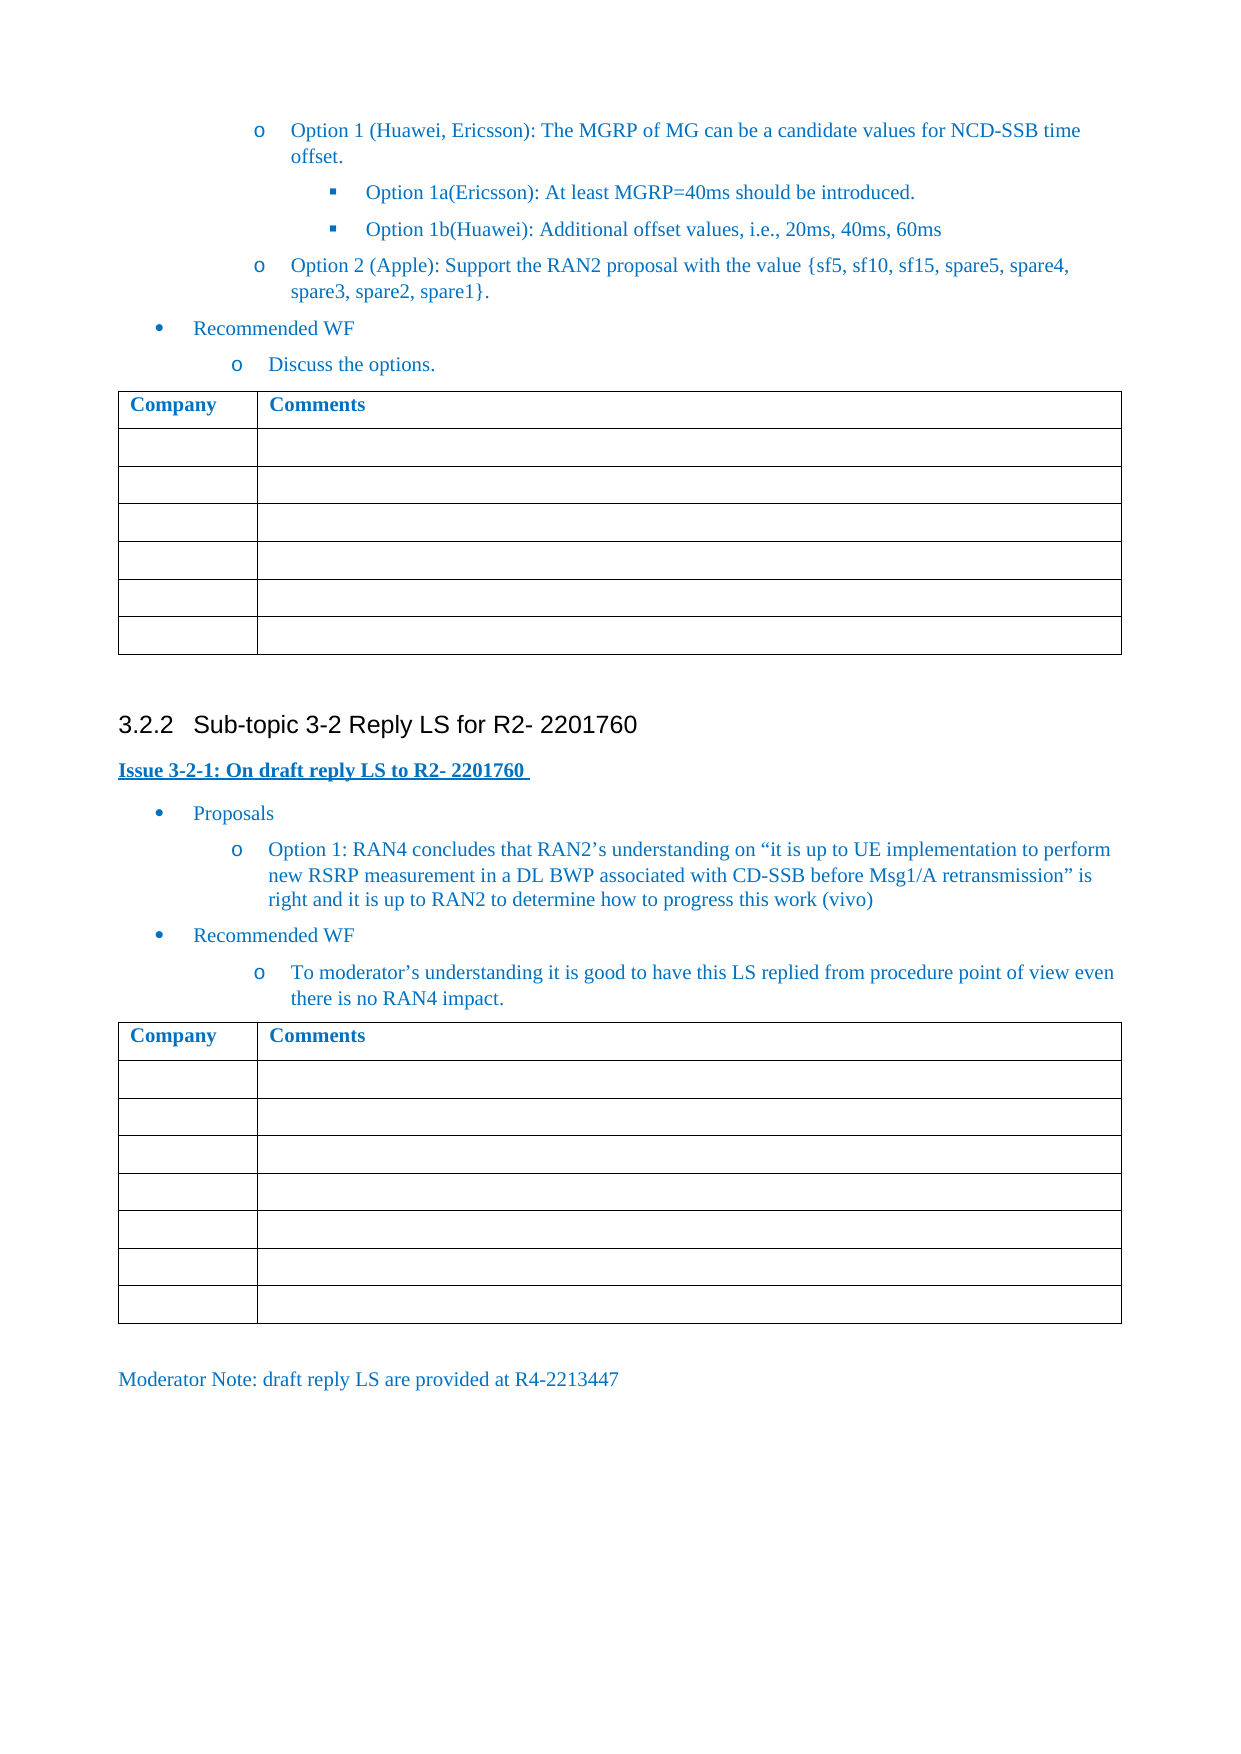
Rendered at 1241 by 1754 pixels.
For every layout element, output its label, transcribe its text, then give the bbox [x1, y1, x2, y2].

table_cell [119, 542, 257, 578]
list Option 1 (Huawei, Ericsson): The MGRP of MG can be a candidate values for NCD-SSB time offset. [253, 118, 1122, 168]
list To moderator’s understanding it is good to have this LS replied from procedure point of view even there is no RAN4 impact. [253, 960, 1122, 1010]
table_cell [119, 1099, 257, 1135]
table_header Company [119, 392, 257, 428]
table_cell [258, 580, 1121, 616]
table_cell [119, 1286, 257, 1323]
table_cell [119, 1249, 257, 1285]
table_cell [119, 617, 257, 654]
table_cell [119, 504, 257, 541]
list Recommended WF [156, 923, 1122, 947]
table_cell [119, 1174, 257, 1210]
list Option 2 (Apple): Support the RAN2 proposal with the value {sf5, sf10, sf15, spare5, spare4, spare3, spare2, spare1}. [253, 253, 1122, 303]
table_header Comments [258, 392, 1121, 428]
subtitle Sub-topic 3-2 Reply LS for R2- 2201760 [118, 710, 1122, 739]
table_cell [258, 429, 1121, 466]
table_cell [258, 467, 1121, 503]
list Proposals [156, 800, 1122, 824]
table_cell [258, 1174, 1121, 1210]
table_cell [258, 1099, 1121, 1135]
list Option 1: RAN4 concludes that RAN2’s understanding on “it is up to UE implementation to perform new RSRP measurement in a DL BWP associated with CD-SSB before Msg1/A retransmission” is right and it is up to RAN2 to determine how to progress this work (vivo) [231, 837, 1122, 911]
text Issue 3-2-1: On draft reply LS to R2- 2201760 [118, 758, 1122, 782]
table_cell [258, 1249, 1121, 1285]
text Moderator Note: draft reply LS are provided at R4-2213447 [118, 1367, 1122, 1391]
table_cell [258, 542, 1121, 578]
table_cell [119, 580, 257, 616]
table_cell [258, 1136, 1121, 1173]
table_cell [119, 429, 257, 466]
table_header Company [119, 1023, 257, 1060]
table_cell [119, 1136, 257, 1173]
table_cell [258, 504, 1121, 541]
table_cell [119, 467, 257, 503]
table_cell [119, 1061, 257, 1097]
list Discuss the options. [231, 352, 1122, 378]
list Recommended WF [156, 316, 1122, 340]
table_cell [258, 1286, 1121, 1323]
table_cell [258, 1061, 1121, 1097]
list Option 1b(Huawei): Additional offset values, i.e., 20ms, 40ms, 60ms [328, 217, 1122, 241]
table_cell [119, 1211, 257, 1248]
table_cell [258, 1211, 1121, 1248]
table_header Comments [258, 1023, 1121, 1060]
list Option 1a(Ericsson): At least MGRP=40ms should be introduced. [328, 180, 1122, 204]
table_cell [258, 617, 1121, 654]
